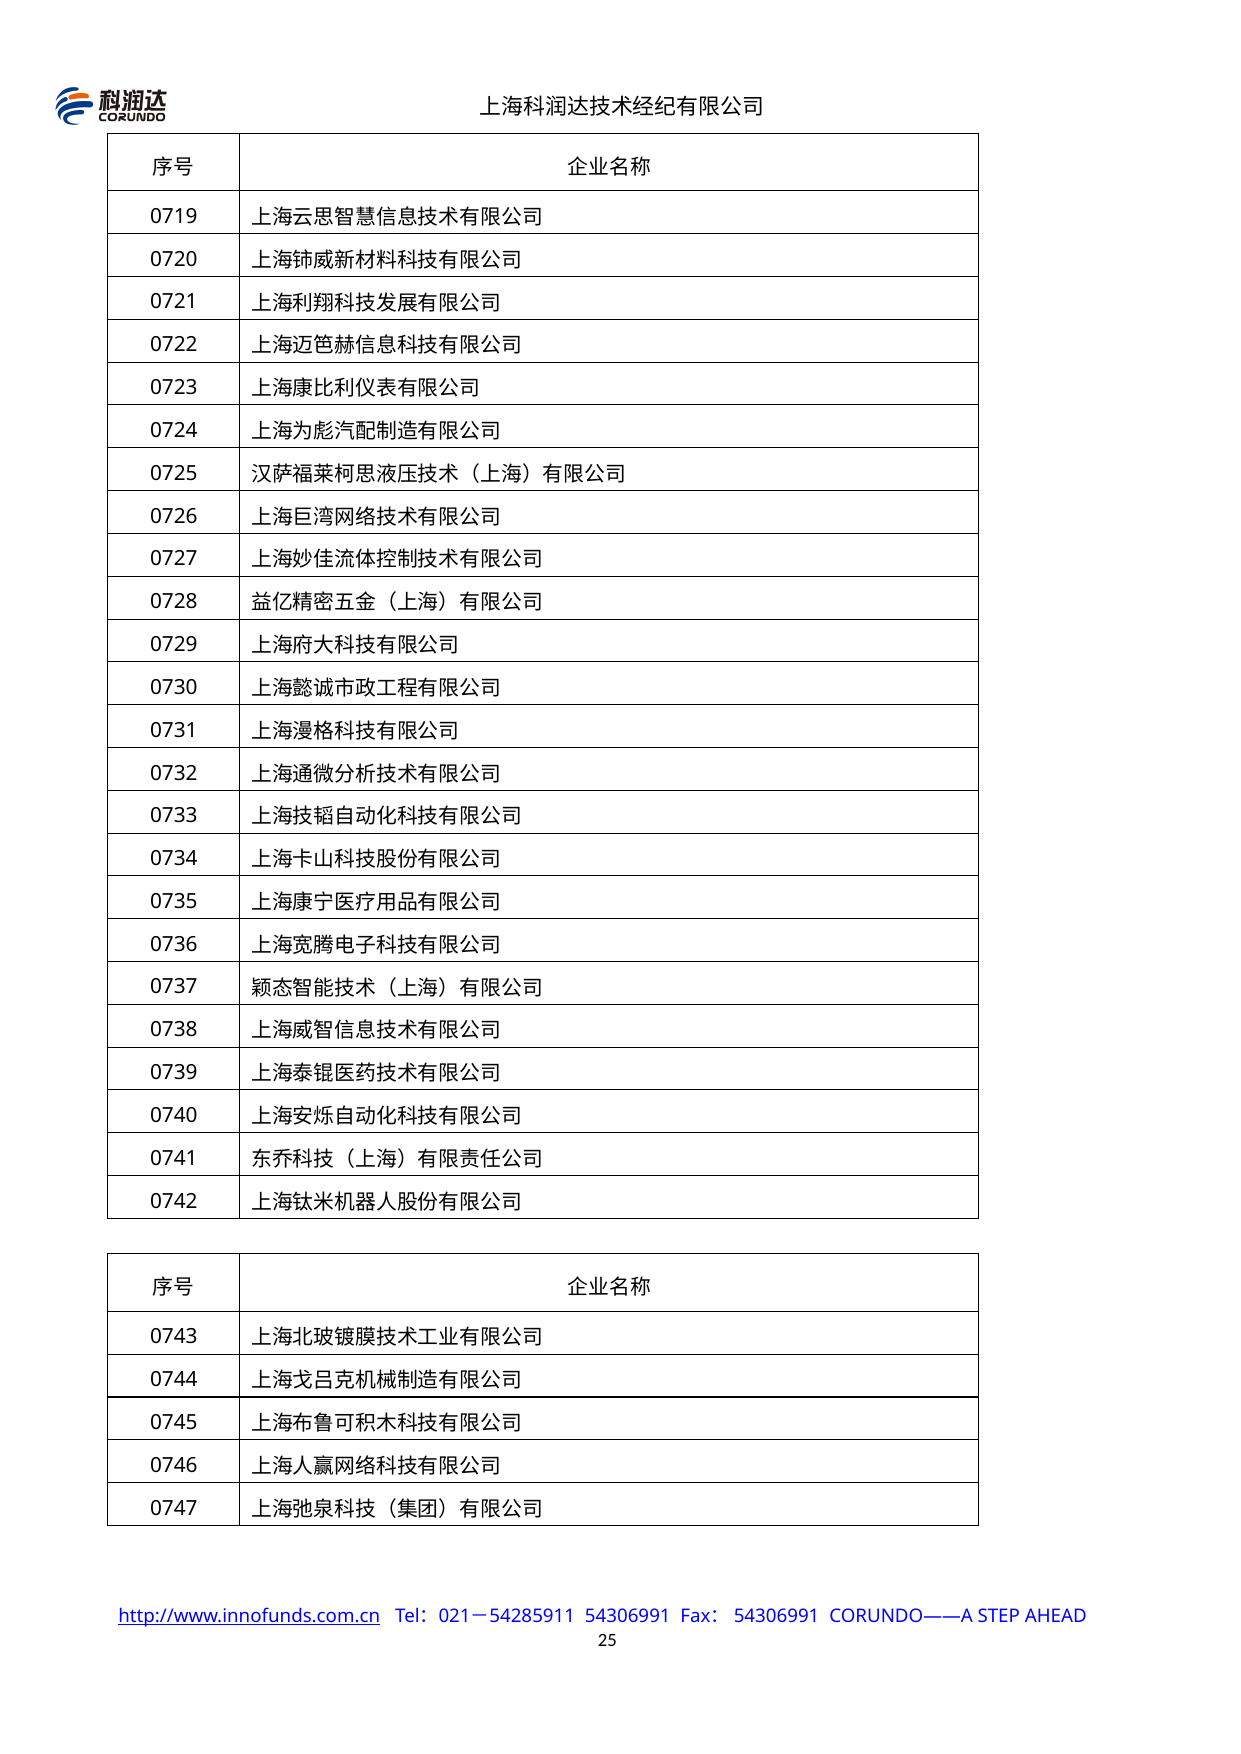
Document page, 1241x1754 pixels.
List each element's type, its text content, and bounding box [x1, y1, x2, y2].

table_cell 上海宽腾电子科技有限公司 [240, 919, 978, 961]
table_cell 0740 [108, 1090, 239, 1132]
table_cell 0724 [108, 405, 239, 447]
table_cell 益亿精密五金（上海）有限公司 [240, 577, 978, 618]
table_cell 0725 [108, 448, 239, 490]
table_cell 上海府大科技有限公司 [240, 620, 978, 661]
table_cell 上海云思智慧信息技术有限公司 [240, 191, 978, 233]
table_header 序号 [108, 134, 239, 190]
table_cell 上海弛泉科技（集团）有限公司 [240, 1483, 978, 1525]
table_cell 上海巨湾网络技术有限公司 [240, 491, 978, 533]
table_cell 0743 [108, 1312, 239, 1353]
table_cell 上海漫格科技有限公司 [240, 705, 978, 747]
table_cell 上海康宁医疗用品有限公司 [240, 876, 978, 918]
table_cell 汉萨福莱柯思液压技术（上海）有限公司 [240, 448, 978, 490]
table_cell 上海安烁自动化科技有限公司 [240, 1090, 978, 1132]
table_cell 0727 [108, 534, 239, 576]
table_cell 0723 [108, 363, 239, 404]
table_header 企业名称 [240, 134, 978, 190]
table_cell 上海布鲁可积木科技有限公司 [240, 1398, 978, 1439]
table_cell 上海利翔科技发展有限公司 [240, 277, 978, 319]
table_cell 上海迈笆赫信息科技有限公司 [240, 320, 978, 362]
table_header 序号 [108, 1254, 239, 1311]
table_cell 上海通微分析技术有限公司 [240, 748, 978, 790]
table_cell 0721 [108, 277, 239, 319]
table_cell 上海卡山科技股份有限公司 [240, 834, 978, 875]
table_cell 东乔科技（上海）有限责任公司 [240, 1133, 978, 1175]
table_cell 上海北玻镀膜技术工业有限公司 [240, 1312, 978, 1353]
table_cell 0744 [108, 1355, 239, 1396]
table_cell 颖态智能技术（上海）有限公司 [240, 962, 978, 1004]
table_cell 上海康比利仪表有限公司 [240, 363, 978, 404]
table_cell 上海技韬自动化科技有限公司 [240, 791, 978, 832]
table_cell 上海妙佳流体控制技术有限公司 [240, 534, 978, 576]
table_cell 上海钛米机器人股份有限公司 [240, 1176, 978, 1218]
table_cell 0729 [108, 620, 239, 661]
table_cell 上海懿诚市政工程有限公司 [240, 662, 978, 704]
table_cell 0726 [108, 491, 239, 533]
table_cell 上海为彪汽配制造有限公司 [240, 405, 978, 447]
table_cell 0737 [108, 962, 239, 1004]
picture [51, 78, 170, 132]
table_cell 0728 [108, 577, 239, 618]
table_cell 上海人赢网络科技有限公司 [240, 1440, 978, 1482]
table_cell 0746 [108, 1440, 239, 1482]
table_cell 上海威智信息技术有限公司 [240, 1005, 978, 1047]
table_cell 0747 [108, 1483, 239, 1525]
table_cell 0736 [108, 919, 239, 961]
table_cell 0731 [108, 705, 239, 747]
table_cell 0722 [108, 320, 239, 362]
table_header 企业名称 [240, 1254, 978, 1311]
table_cell 0730 [108, 662, 239, 704]
table_cell 0732 [108, 748, 239, 790]
table_cell 0739 [108, 1048, 239, 1089]
table_cell 上海戈吕克机械制造有限公司 [240, 1355, 978, 1396]
table_cell 0734 [108, 834, 239, 875]
table_cell 0741 [108, 1133, 239, 1175]
table_cell 0738 [108, 1005, 239, 1047]
table_cell 0720 [108, 234, 239, 276]
table_cell 0719 [108, 191, 239, 233]
table_cell 0733 [108, 791, 239, 832]
table_cell 0745 [108, 1398, 239, 1439]
table_cell 0742 [108, 1176, 239, 1218]
table_cell 上海泰锟医药技术有限公司 [240, 1048, 978, 1089]
table_cell 上海铈威新材料科技有限公司 [240, 234, 978, 276]
table_cell 0735 [108, 876, 239, 918]
